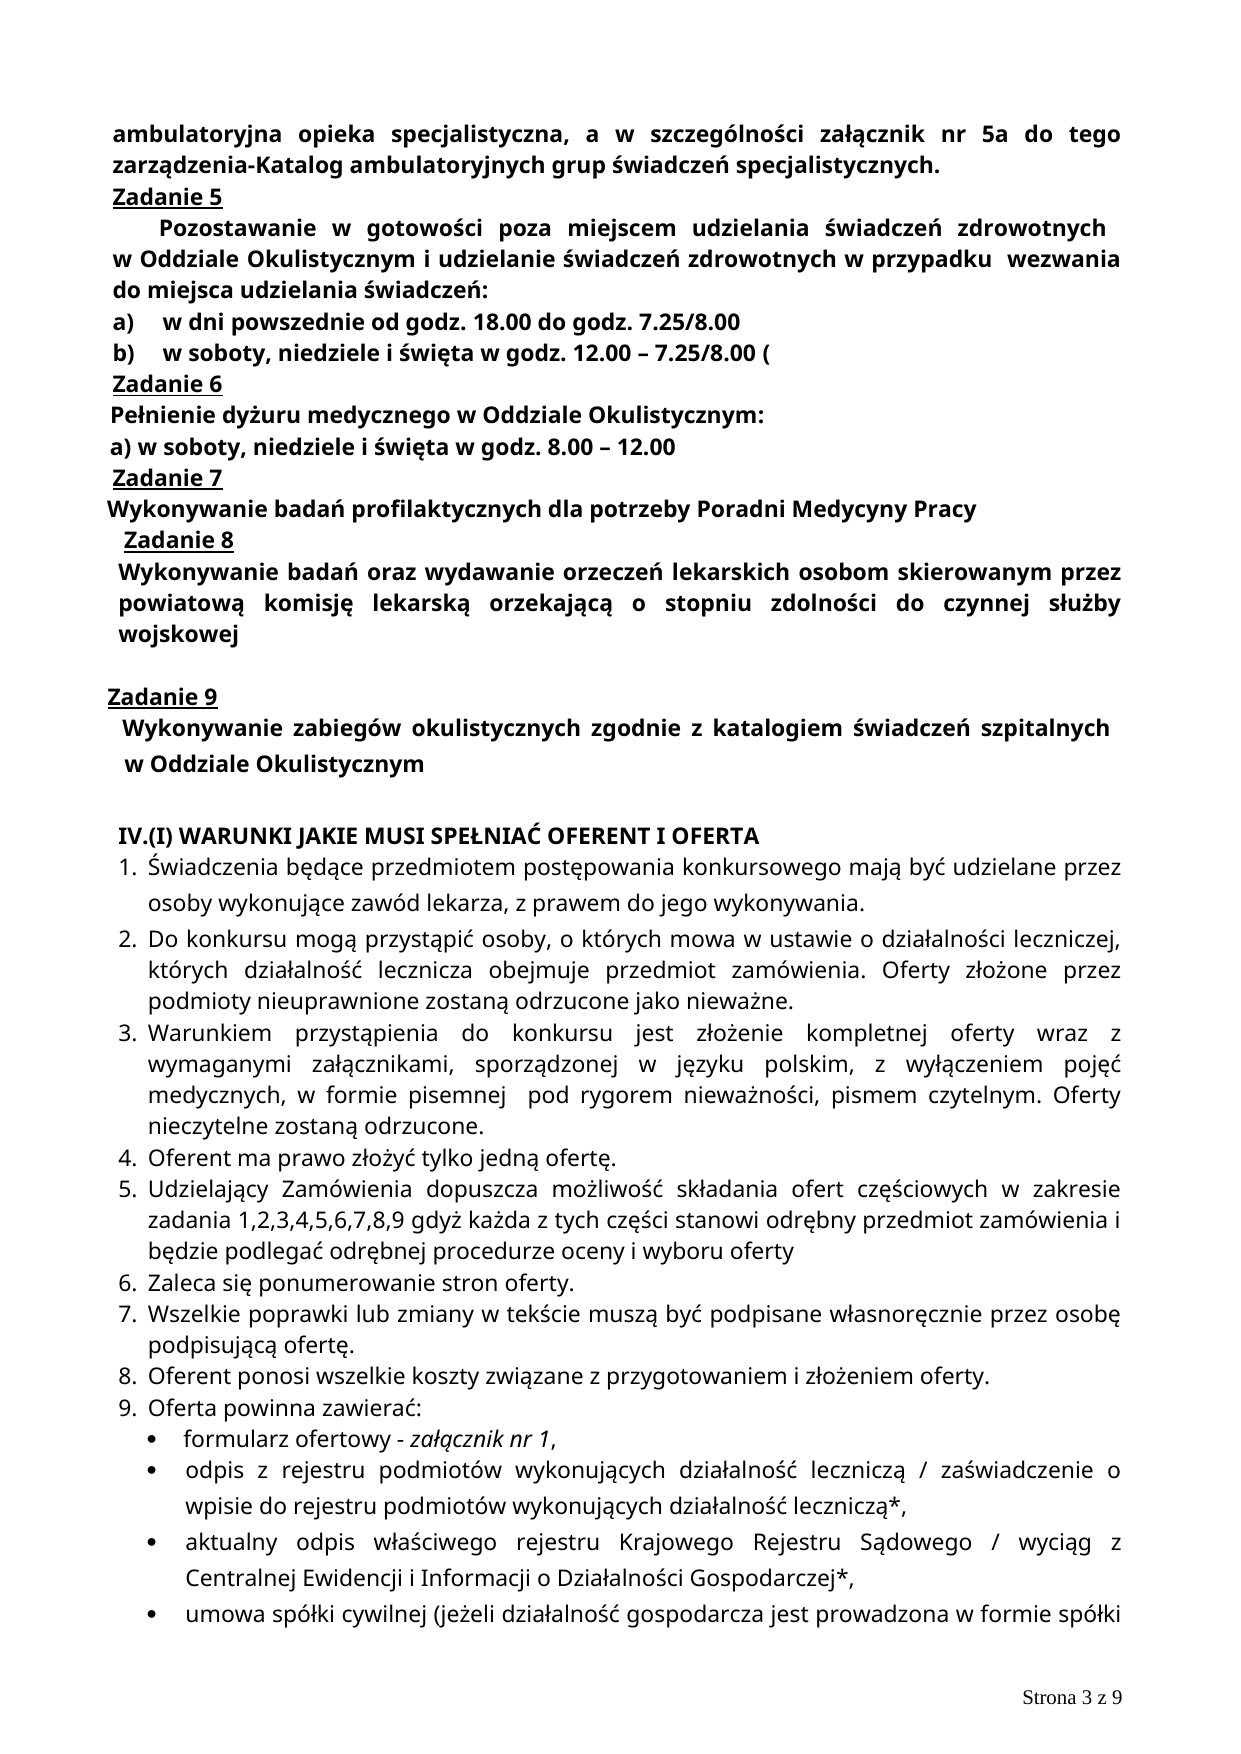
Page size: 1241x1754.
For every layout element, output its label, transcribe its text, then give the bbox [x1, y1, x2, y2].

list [112, 118, 1122, 181]
text a) w soboty, niedziele i święta w godz. 8.00 – 12.00 [38, 431, 1122, 462]
text Pełnienie dyżuru medycznego w Oddziale Okulistycznym: [38, 399, 1122, 431]
list Do konkursu mogą przystąpić osoby, o których mowa w ustawie o działalności leczniczej, których działalność lecznicza obejmuje przedmiot zamówienia. Oferty złożone przez podmioty nieuprawnione zostaną odrzucone jako nieważne. [118, 923, 1122, 1017]
text Wykonywanie zabiegów okulistycznych zgodnie z katalogiem świadczeń szpitalnych w Oddziale Okulistycznym [112, 712, 1122, 779]
list Zadanie 7 [112, 462, 1122, 493]
text Wykonywanie badań profilaktycznych dla potrzeby Poradni Medycyny Pracy [0, 493, 1122, 524]
list w soboty, niedziele i święta w godz. 12.00 – 7.25/8.00 ( [112, 337, 1122, 368]
text Pozostawanie w gotowości poza miejscem udzielania świadczeń zdrowotnych w Oddziale Okulistycznym i udzielanie świadczeń zdrowotnych w przypadku wezwania do miejsca udzielania świadczeń: [83, 212, 1122, 306]
list Świadczenia będące przedmiotem postępowania konkursowego mają być udzielane przez osoby wykonujące zawód lekarza, z prawem do jego wykonywania. [118, 851, 1122, 918]
list Zadanie 6 [112, 368, 1122, 399]
list Warunkiem przystąpienia do konkursu jest złożenie kompletnej oferty wraz z wymaganymi załącznikami, sporządzonej w języku polskim, z wyłączeniem pojęć medycznych, w formie pisemnej pod rygorem nieważności, pismem czytelnym. Oferty nieczytelne zostaną odrzucone. [118, 1017, 1122, 1142]
list odpis z rejestru podmiotów wykonujących działalność leczniczą / zaświadczenie o wpisie do rejestru podmiotów wykonujących działalność leczniczą*, [148, 1454, 1122, 1521]
list Zadanie 5 [112, 181, 1122, 212]
list aktualny odpis właściwego rejestru Krajowego Rejestru Sądowego / wyciąg z Centralnej Ewidencji i Informacji o Działalności Gospodarczej*, [148, 1526, 1122, 1593]
list Zaleca się ponumerowanie stron oferty. [118, 1267, 1122, 1298]
list w dni powszednie od godz. 18.00 do godz. 7.25/8.00 [112, 306, 1122, 337]
list Oferent ma prawo złożyć tylko jedną ofertę. [118, 1142, 1122, 1173]
list formularz ofertowy - załącznik nr 1, [148, 1423, 1122, 1454]
list Wszelkie poprawki lub zmiany w tekście muszą być podpisane własnoręcznie przez osobę podpisującą ofertę. [118, 1298, 1122, 1360]
list Oferent ponosi wszelkie koszty związane z przygotowaniem i złożeniem oferty. [118, 1360, 1122, 1392]
text Zadanie 9 [0, 681, 1122, 712]
list Udzielający Zamówienia dopuszcza możliwość składania ofert częściowych w zakresie zadania 1,2,3,4,5,6,7,8,9 gdyż każda z tych części stanowi odrębny przedmiot zamówienia i będzie podlegać odrębnej procedurze oceny i wyboru oferty [118, 1173, 1122, 1267]
list Oferta powinna zawierać: [118, 1392, 1122, 1423]
text Wykonywanie badań oraz wydawanie orzeczeń lekarskich osobom skierowanym przez powiatową komisję lekarską orzekającą o stopniu zdolności do czynnej służby wojskowej [118, 556, 1122, 649]
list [148, 1598, 1122, 1629]
text IV.(I) WARUNKI JAKIE MUSI SPEŁNIAĆ OFERENT I OFERTA [118, 820, 1122, 851]
text Zadanie 8 [0, 524, 1122, 556]
